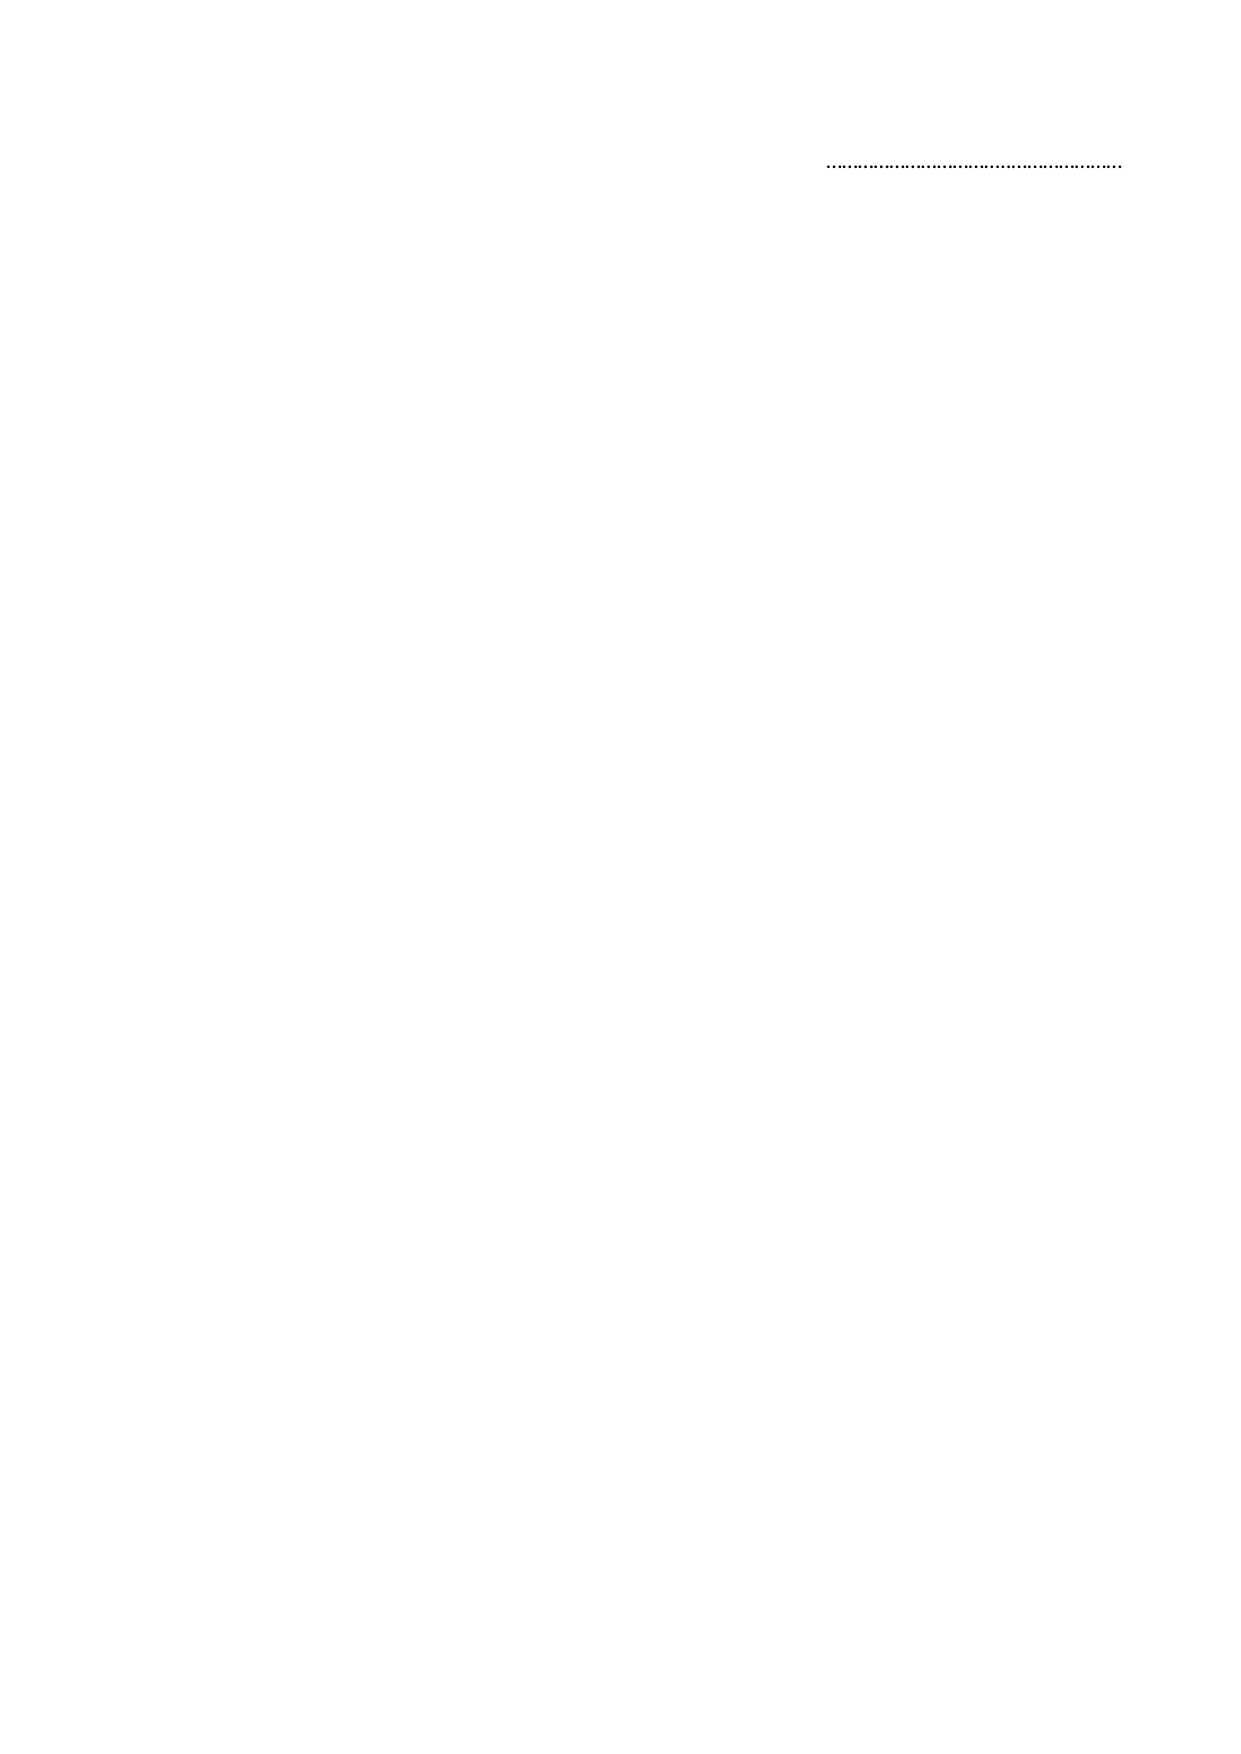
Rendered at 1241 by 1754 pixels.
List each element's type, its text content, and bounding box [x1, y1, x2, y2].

text ……………………………..………………… [118, 146, 1122, 174]
